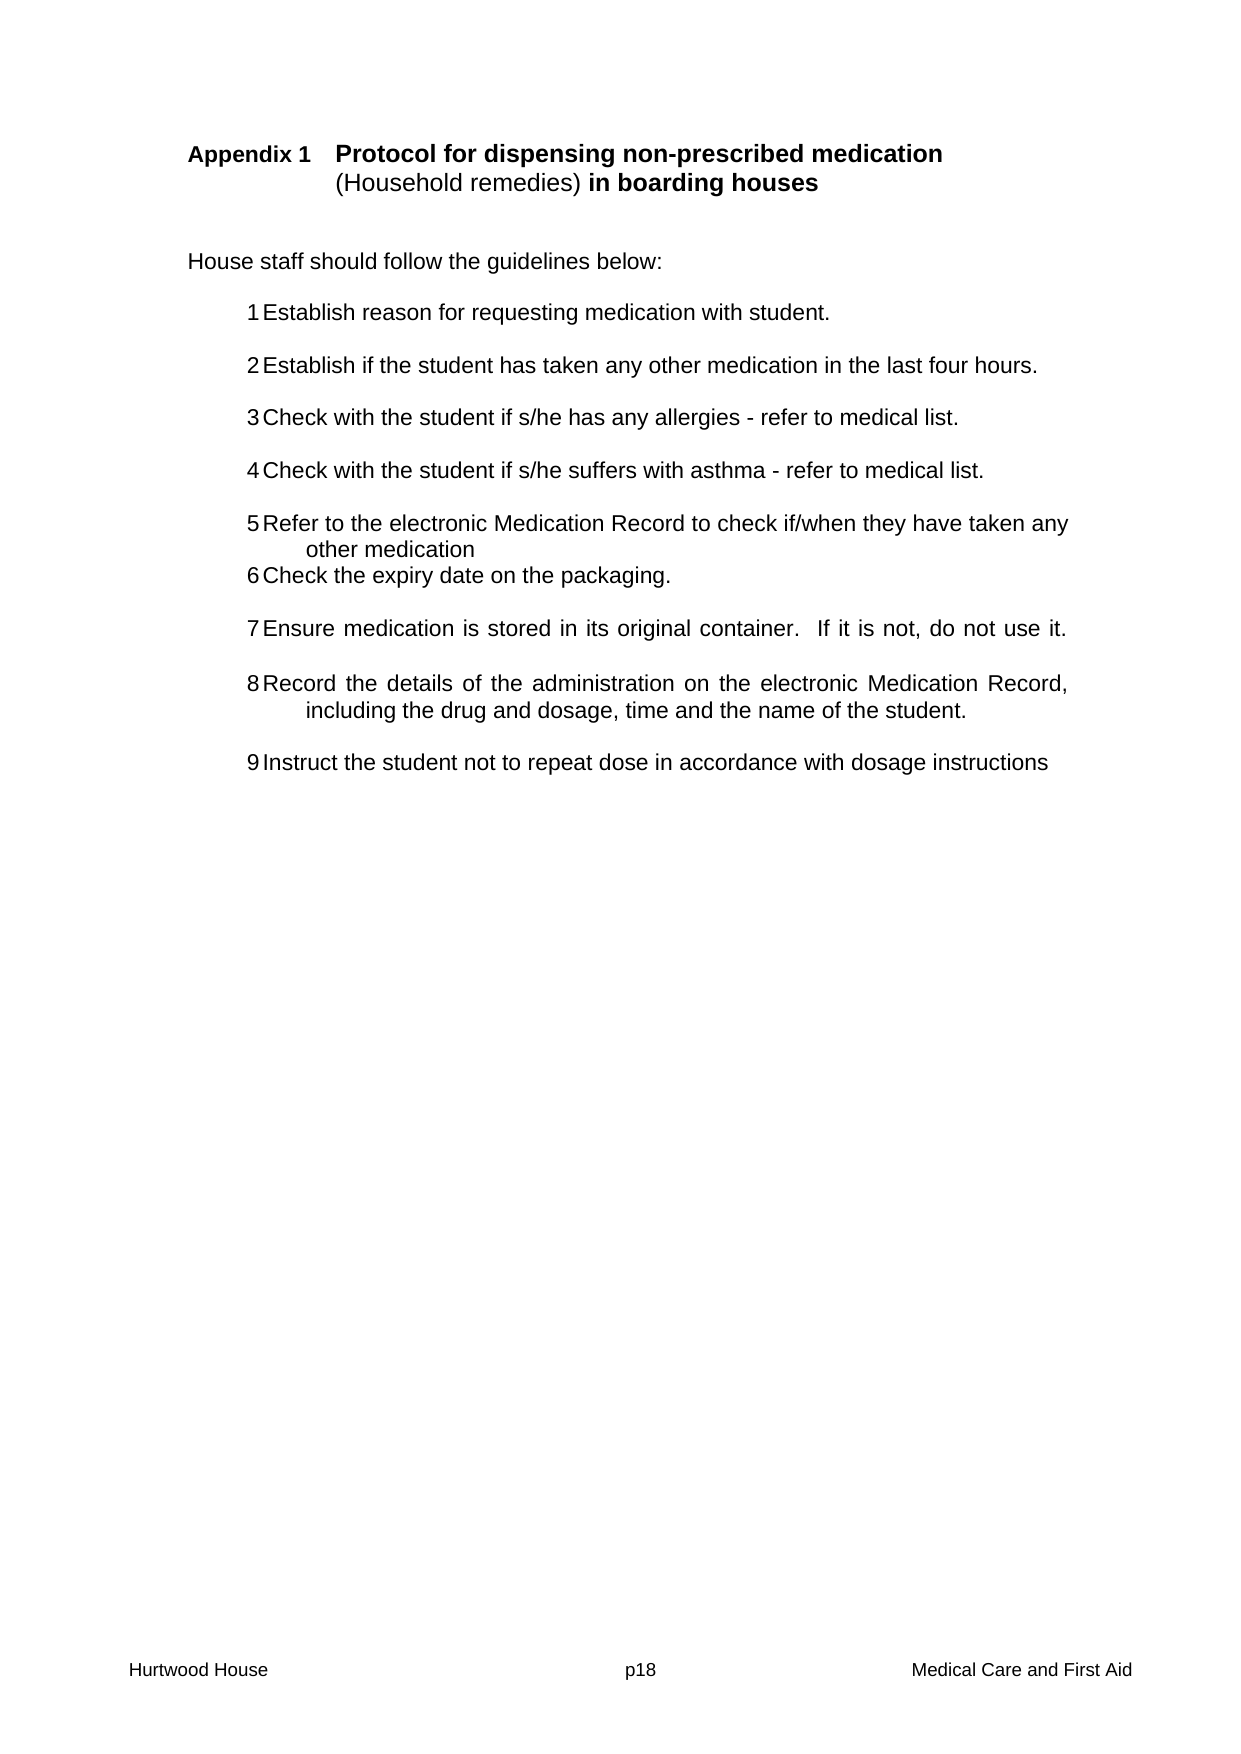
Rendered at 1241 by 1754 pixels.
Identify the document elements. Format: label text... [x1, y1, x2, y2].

text House staff should follow the guidelines below: [187, 248, 1069, 274]
subtitle Record the details of the administration on the electronic Medication Record, including the drug and dosage, time and the name of the student. [247, 670, 1069, 723]
subtitle Instruct the student not to repeat dose in accordance with dosage instructions [247, 749, 1069, 776]
subtitle Check the expiry date on the packaging. [247, 562, 1069, 589]
subtitle Refer to the electronic Medication Record to check if/when they have taken any other medication [247, 510, 1069, 562]
subtitle Check with the student if s/he has any allergies - refer to medical list. [247, 404, 1069, 431]
subtitle Ensure medication is stored in its original container. If it is not, do not use it. [247, 615, 1069, 670]
subtitle Check with the student if s/he suffers with asthma - refer to medical list. [247, 457, 1069, 483]
subtitle Establish if the student has taken any other medication in the last four hours. [247, 352, 1069, 378]
text Appendix 1 Protocol for dispensing non-prescribed medication (Household remedies) in boarding houses [187, 139, 1069, 196]
subtitle Establish reason for requesting medication with student. [247, 299, 1069, 325]
